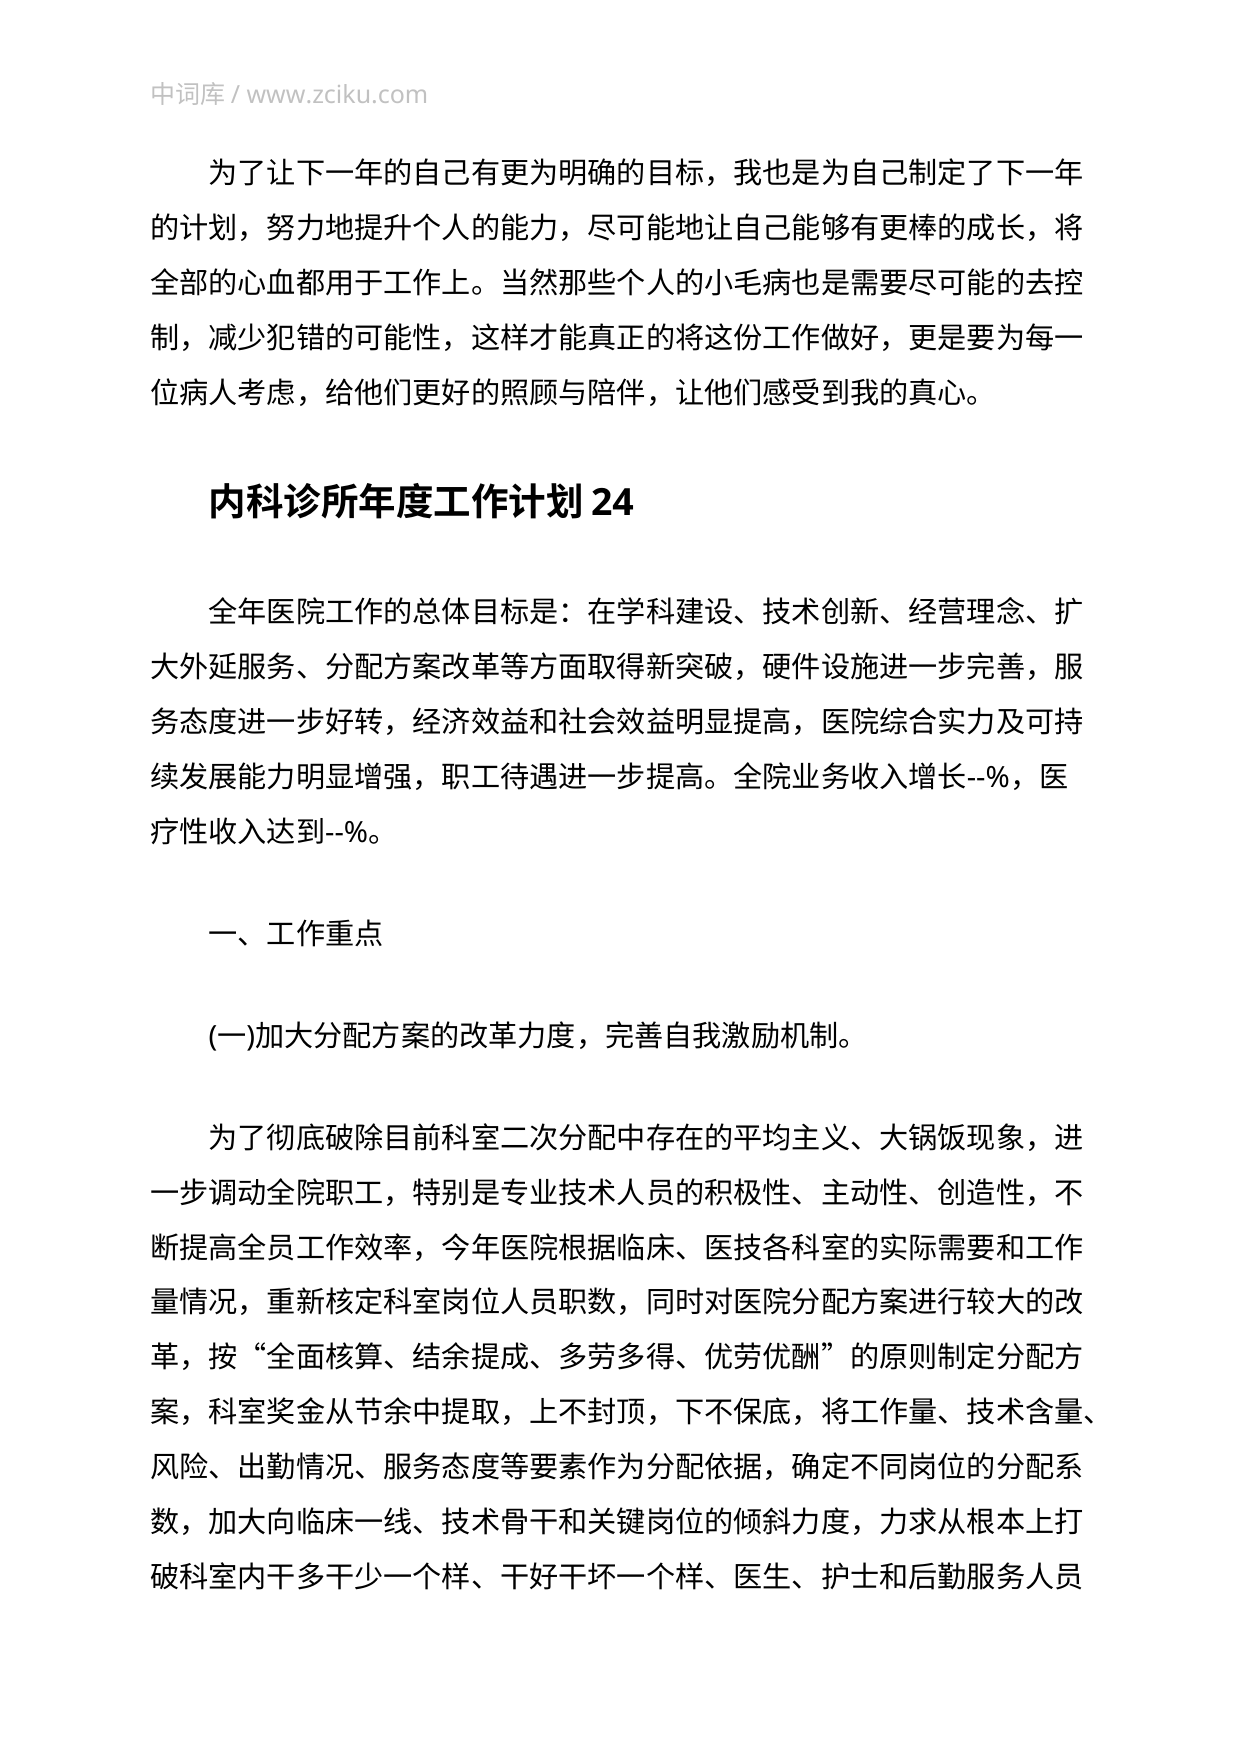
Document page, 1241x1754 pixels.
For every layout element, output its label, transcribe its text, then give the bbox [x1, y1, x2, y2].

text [150, 1114, 1090, 1596]
text 为了让下一年的自己有更为明确的目标，我也是为自己制定了下一年的计划，努力地提升个人的能力，尽可能地让自己能够有更棒的成长，将全部的心血都用于工作上。当然那些个人的小毛病也是需要尽可能的去控制，减少犯错的可能性，这样才能真正的将这份工作做好，更是要为每一位病人考虑，给他们更好的照顾与陪伴，让他们感受到我的真心。 [150, 150, 1090, 412]
text 全年医院工作的总体目标是：在学科建设、技术创新、经营理念、扩大外延服务、分配方案改革等方面取得新突破，硬件设施进一步完善，服务态度进一步好转，经济效益和社会效益明显提高，医院综合实力及可持续发展能力明显增强，职工待遇进一步提高。全院业务收入增长--%，医疗性收入达到--%。 [150, 589, 1090, 851]
text 内科诊所年度工作计划24 [150, 471, 1090, 526]
text (一)加大分配方案的改革力度，完善自我激励机制。 [150, 1012, 1090, 1055]
text 一、工作重点 [150, 911, 1090, 953]
